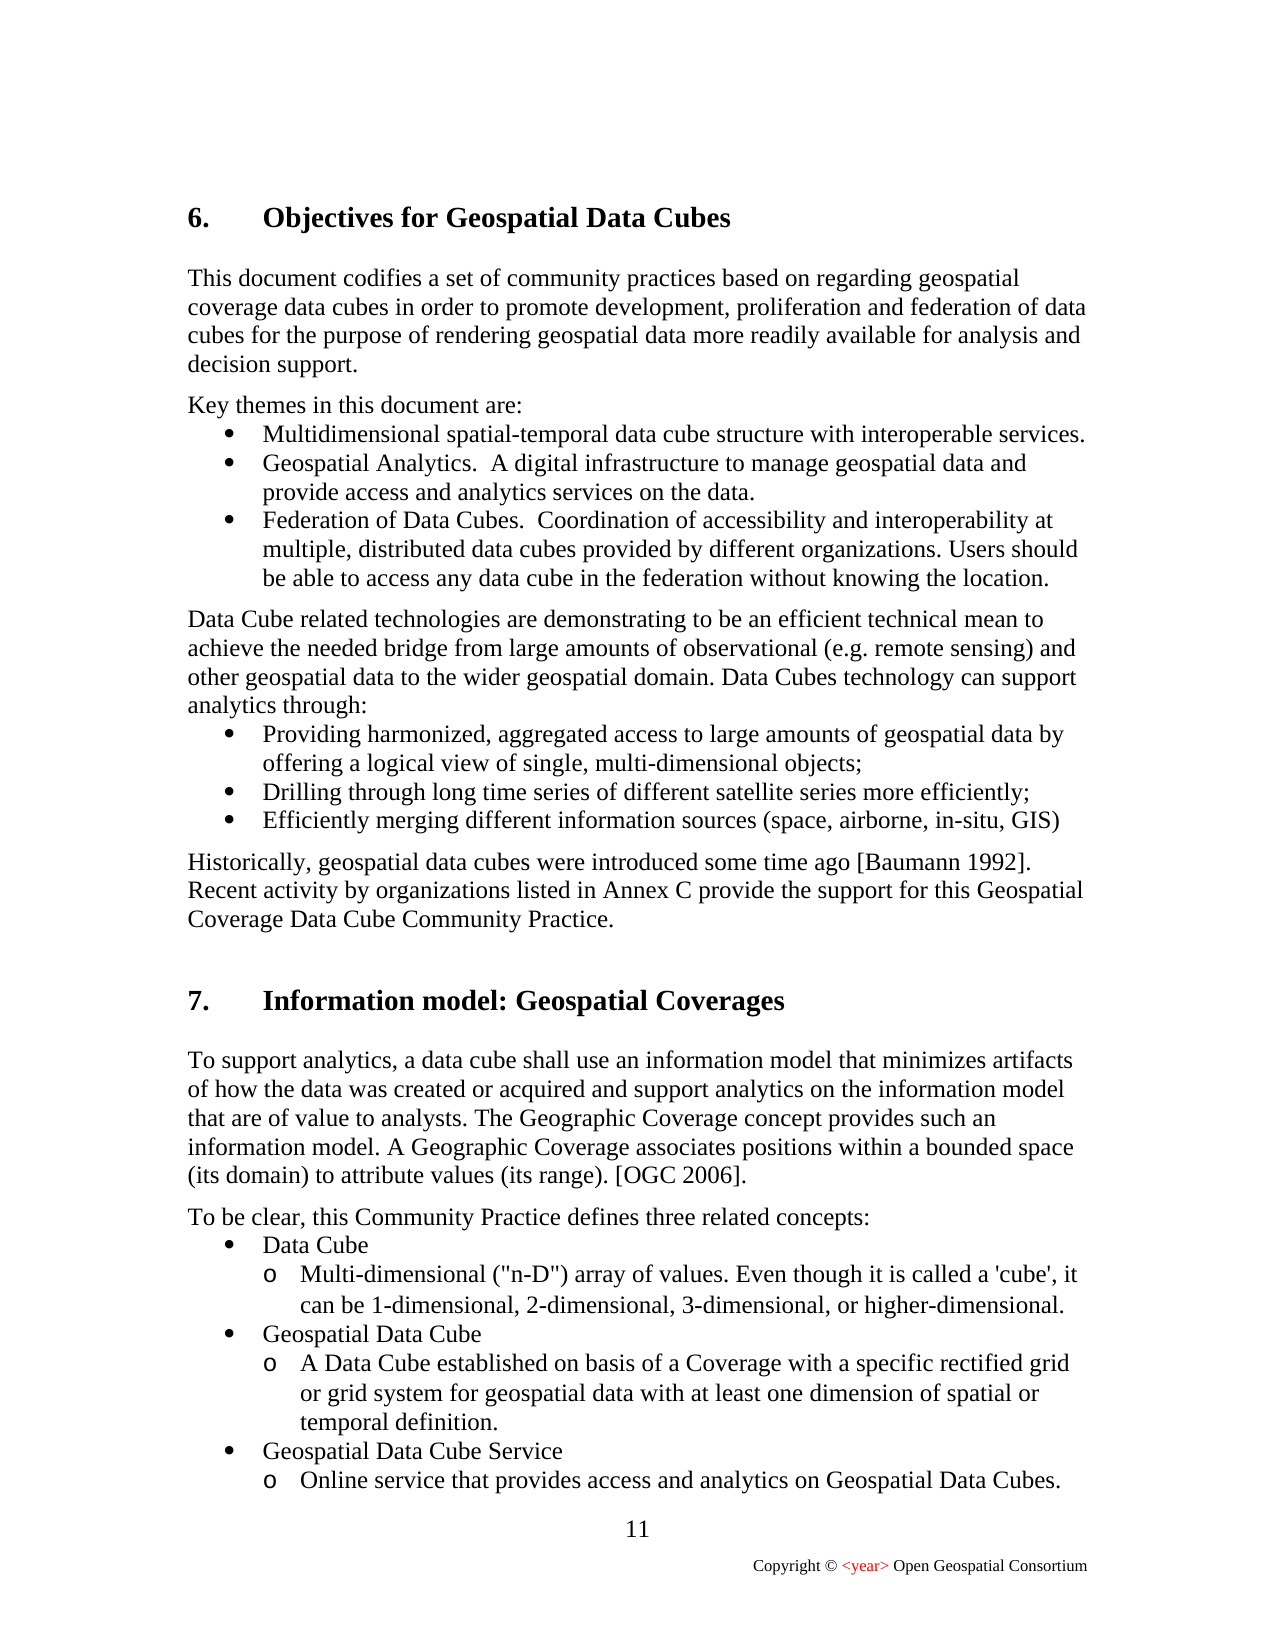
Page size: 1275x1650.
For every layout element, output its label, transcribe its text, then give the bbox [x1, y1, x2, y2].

list Efficiently merging different information sources (space, airborne, in-situ, GIS) [225, 805, 1087, 834]
list A Data Cube established on basis of a Coverage with a specific rectified grid or grid system for geospatial data with at least one dimension of spatial or temporal definition. [262, 1348, 1087, 1436]
subtitle Information model: Geospatial Coverages [187, 983, 1087, 1016]
text This document codifies a set of community practices based on regarding geospatial coverage data cubes in order to promote development, proliferation and federation of data cubes for the purpose of rendering geospatial data more readily available for analysis and decision support. [187, 263, 1087, 378]
list Online service that provides access and analytics on Geospatial Data Cubes. [262, 1465, 1087, 1496]
list Geospatial Analytics. A digital infrastructure to manage geospatial data and provide access and analytics services on the data. [225, 448, 1087, 505]
list Geospatial Data Cube [225, 1319, 1087, 1348]
text Key themes in this document are: [187, 390, 1087, 419]
text Data Cube related technologies are demonstrating to be an efficient technical mean to achieve the needed bridge from large amounts of observational (e.g. remote sensing) and other geospatial data to the wider geospatial domain. Data Cubes technology can support analytics through: [187, 604, 1087, 719]
list Geospatial Data Cube Service [225, 1436, 1087, 1465]
list Data Cube [225, 1231, 1087, 1259]
list Multidimensional spatial-temporal data cube structure with interoperable services. [225, 419, 1087, 448]
list Providing harmonized, aggregated access to large amounts of geospatial data by offering a logical view of single, multi-dimensional objects; [225, 719, 1087, 777]
text Historically, geospatial data cubes were introduced some time ago [Baumann 1992]. Recent activity by organizations listed in Annex C provide the support for this Geospatial Coverage Data Cube Community Practice. [187, 847, 1087, 933]
text To support analytics, a data cube shall use an information model that minimizes artifacts of how the data was created or acquired and support analytics on the information model that are of value to analysts. The Geographic Coverage concept provides such an information model. A Geographic Coverage associates positions within a bounded space (its domain) to attribute values (its range). [OGC 2006]. [187, 1046, 1087, 1189]
text To be clear, this Community Practice defines three related concepts: [187, 1202, 1087, 1231]
list Federation of Data Cubes. Coordination of accessibility and interoperability at multiple, distributed data cubes provided by different organizations. Users should be able to access any data cube in the federation without knowing the location. [225, 505, 1087, 592]
list Multi-dimensional ("n-D") array of values. Even though it is called a 'cube', it can be 1-dimensional, 2-dimensional, 3-dimensional, or higher-dimensional. [262, 1259, 1087, 1319]
subtitle Objectives for Geospatial Data Cubes [187, 200, 1087, 233]
list Drilling through long time series of different satellite series more efficiently; [225, 777, 1087, 805]
